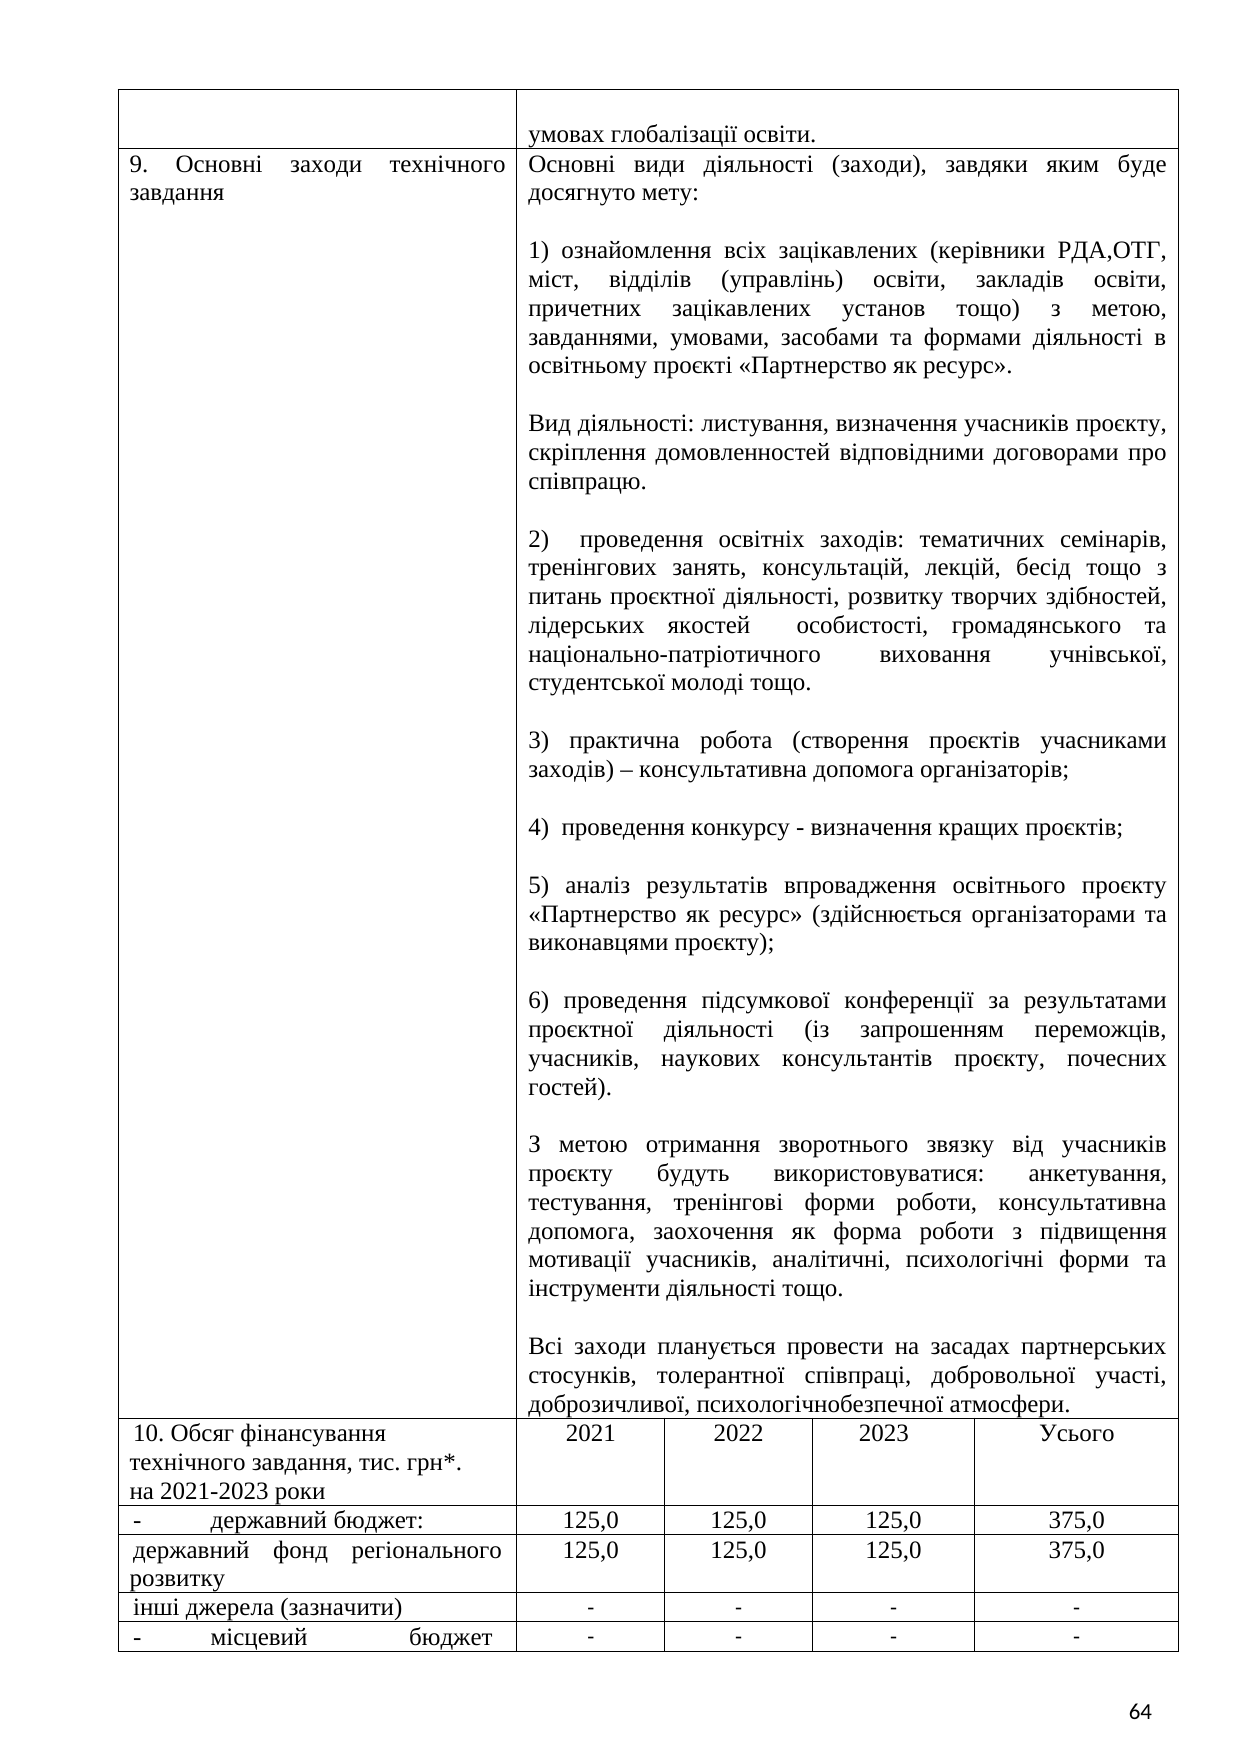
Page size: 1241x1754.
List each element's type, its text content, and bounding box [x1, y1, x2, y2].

table_cell Основні види діяльності (заходи), завдяки яким буде досягнуто мету: 1) ознайомлення всіх зацікавлених (керівники РДА,ОТГ, міст, відділів (управлінь) освіти, закладів освіти, причетних зацікавлених установ тощо) з метою, завданнями, умовами, засобами та формами діяльності в освітньому проєкті «Партнерство як ресурс». Вид діяльності: листування, визначення учасників проєкту, скріплення домовленностей відповідними договорами про співпрацю. 2) проведення освітніх заходів: тематичних семінарів, тренінгових занять, консультацій, лекцій, бесід тощо з питань проєктної діяльності, розвитку творчих здібностей, лідерських якостей особистості, громадянського та національно-патріотичного виховання учнівської, студентської молоді тощо. 3) практична робота (створення проєктів учасниками заходів) – консультативна допомога організаторів; 4) проведення конкурсу - визначення кращих проєктів; 5) аналіз результатів впровадження освітнього проєкту «Партнерство як ресурс» (здійснюється організаторами та виконавцями проєкту); 6) проведення підсумкової конференції за результатами проєктної діяльності (із запрошенням переможців, учасників, наукових консультантів проєкту, почесних гостей). З метою отримання зворотнього звязку від учасників проєкту будуть використовуватися: анкетування, тестування, тренінгові форми роботи, консультативна допомога, заохочення як форма роботи з підвищення мотивації учасників, аналітичні, психологічні форми та інструменти діяльності тощо. Всі заходи планується провести на засадах партнерських стосунків, толерантної співпраці, добровольної участі, доброзичливої, психологічнобезпечної атмосфери. [517, 149, 1178, 1417]
table_cell 125,0 [665, 1506, 812, 1534]
table_cell інші джерела (зазначити) [119, 1593, 516, 1621]
table_cell 125,0 [517, 1506, 664, 1534]
table_cell - [517, 1593, 664, 1621]
table_cell 125,0 [517, 1535, 664, 1592]
table_cell державний фонд регіонального розвитку [119, 1535, 516, 1592]
table_cell 2021 [517, 1419, 664, 1505]
table_cell - [665, 1622, 812, 1651]
table_cell 10. Обсяг фінансування технічного завдання, тис. грн*. на 2021-2023 роки [119, 1419, 516, 1505]
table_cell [119, 1622, 516, 1651]
table_cell - [813, 1593, 974, 1621]
table_cell - [517, 1622, 664, 1651]
table_cell Усього [975, 1419, 1178, 1505]
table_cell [119, 90, 516, 148]
table_cell 375,0 [975, 1506, 1178, 1534]
table_cell - [813, 1622, 974, 1651]
table_cell 2023 [813, 1419, 974, 1505]
table_cell 2022 [665, 1419, 812, 1505]
table_cell 375,0 [975, 1535, 1178, 1592]
table_cell - [975, 1622, 1178, 1651]
table_cell - [975, 1593, 1178, 1621]
table_cell 125,0 [813, 1535, 974, 1592]
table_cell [517, 90, 1178, 148]
table_cell 125,0 [813, 1506, 974, 1534]
table_cell 9. Основні заходи технічного завдання [119, 149, 516, 1417]
table_cell - [665, 1593, 812, 1621]
table_cell - державний бюджет: [119, 1506, 516, 1534]
table_cell 125,0 [665, 1535, 812, 1592]
